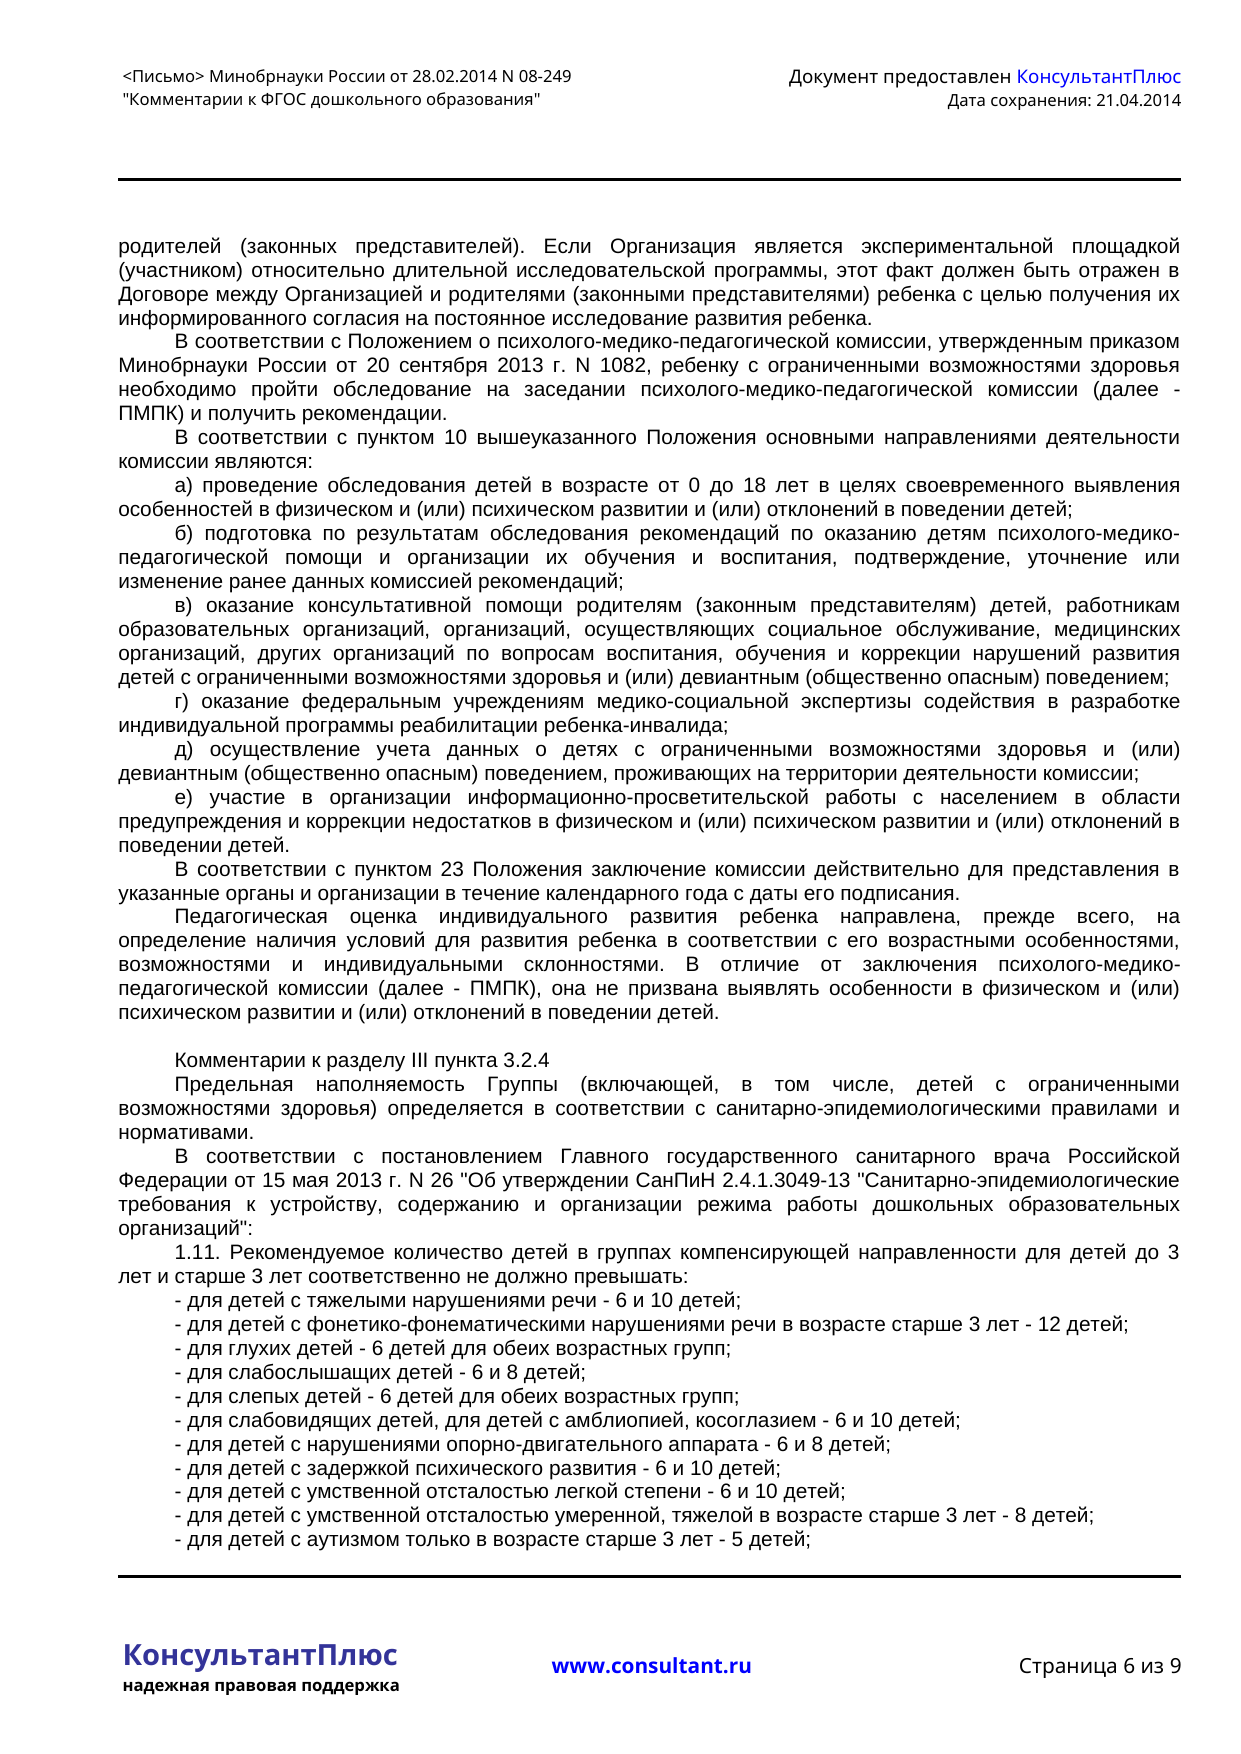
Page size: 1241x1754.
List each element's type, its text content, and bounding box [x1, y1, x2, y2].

text - для детей с умственной отсталостью легкой степени - 6 и 10 детей; [118, 1479, 1181, 1503]
text - для детей с фонетико-фонематическими нарушениями речи в возрасте старше 3 лет - 12 детей; [118, 1312, 1181, 1336]
text - для детей с нарушениями опорно-двигательного аппарата - 6 и 8 детей; [118, 1431, 1181, 1455]
text - для глухих детей - 6 детей для обеих возрастных групп; [118, 1336, 1181, 1359]
text В соответствии с пунктом 23 Положения заключение комиссии действительно для представления в указанные органы и организации в течение календарного года с даты его подписания. [118, 856, 1181, 904]
text Предельная наполняемость Группы (включающей, в том числе, детей с ограниченными возможностями здоровья) определяется в соответствии с санитарно-эпидемиологическими правилами и нормативами. [118, 1072, 1181, 1144]
text - для слепых детей - 6 детей для обеих возрастных групп; [118, 1383, 1181, 1407]
text - для детей с умственной отсталостью умеренной, тяжелой в возрасте старше 3 лет - 8 детей; [118, 1503, 1181, 1527]
text В соответствии с пунктом 10 вышеуказанного Положения основными направлениями деятельности комиссии являются: [118, 425, 1181, 473]
text а) проведение обследования детей в возрасте от 0 до 18 лет в целях своевременного выявления особенностей в физическом и (или) психическом развитии и (или) отклонений в поведении детей; [118, 473, 1181, 521]
text 1.11. Рекомендуемое количество детей в группах компенсирующей направленности для детей до 3 лет и старше 3 лет соответственно не должно превышать: [118, 1240, 1181, 1288]
text - для слабослышащих детей - 6 и 8 детей; [118, 1359, 1181, 1383]
text е) участие в организации информационно-просветительской работы с населением в области предупреждения и коррекции недостатков в физическом и (или) психическом развитии и (или) отклонений в поведении детей. [118, 784, 1181, 856]
text - для детей с тяжелыми нарушениями речи - 6 и 10 детей; [118, 1288, 1181, 1312]
text - для детей с аутизмом только в возрасте старше 3 лет - 5 детей; [118, 1527, 1181, 1551]
text б) подготовка по результатам обследования рекомендаций по оказанию детям психолого-медико-педагогической помощи и организации их обучения и воспитания, подтверждение, уточнение или изменение ранее данных комиссией рекомендаций; [118, 521, 1181, 593]
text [118, 233, 1181, 329]
text Педагогическая оценка индивидуального развития ребенка направлена, прежде всего, на определение наличия условий для развития ребенка в соответствии с его возрастными особенностями, возможностями и индивидуальными склонностями. В отличие от заключения психолого-медико-педагогической комиссии (далее - ПМПК), она не призвана выявлять особенности в физическом и (или) психическом развитии и (или) отклонений в поведении детей. [118, 904, 1181, 1024]
text г) оказание федеральным учреждениям медико-социальной экспертизы содействия в разработке индивидуальной программы реабилитации ребенка-инвалида; [118, 689, 1181, 737]
text - для слабовидящих детей, для детей с амблиопией, косоглазием - 6 и 10 детей; [118, 1407, 1181, 1431]
text В соответствии с постановлением Главного государственного санитарного врача Российской Федерации от 15 мая 2013 г. N 26 "Об утверждении СанПиН 2.4.1.3049-13 "Санитарно-эпидемиологические требования к устройству, содержанию и организации режима работы дошкольных образовательных организаций": [118, 1144, 1181, 1240]
text в) оказание консультативной помощи родителям (законным представителям) детей, работникам образовательных организаций, организаций, осуществляющих социальное обслуживание, медицинских организаций, других организаций по вопросам воспитания, обучения и коррекции нарушений развития детей с ограниченными возможностями здоровья и (или) девиантным (общественно опасным) поведением; [118, 593, 1181, 689]
text - для детей с задержкой психического развития - 6 и 10 детей; [118, 1455, 1181, 1479]
text д) осуществление учета данных о детях с ограниченными возможностями здоровья и (или) девиантным (общественно опасным) поведением, проживающих на территории деятельности комиссии; [118, 737, 1181, 784]
text Комментарии к разделу III пункта 3.2.4 [118, 1048, 1181, 1072]
text В соответствии с Положением о психолого-медико-педагогической комиссии, утвержденным приказом Минобрнауки России от 20 сентября 2013 г. N 1082, ребенку с ограниченными возможностями здоровья необходимо пройти обследование на заседании психолого-медико-педагогической комиссии (далее - ПМПК) и получить рекомендации. [118, 329, 1181, 425]
